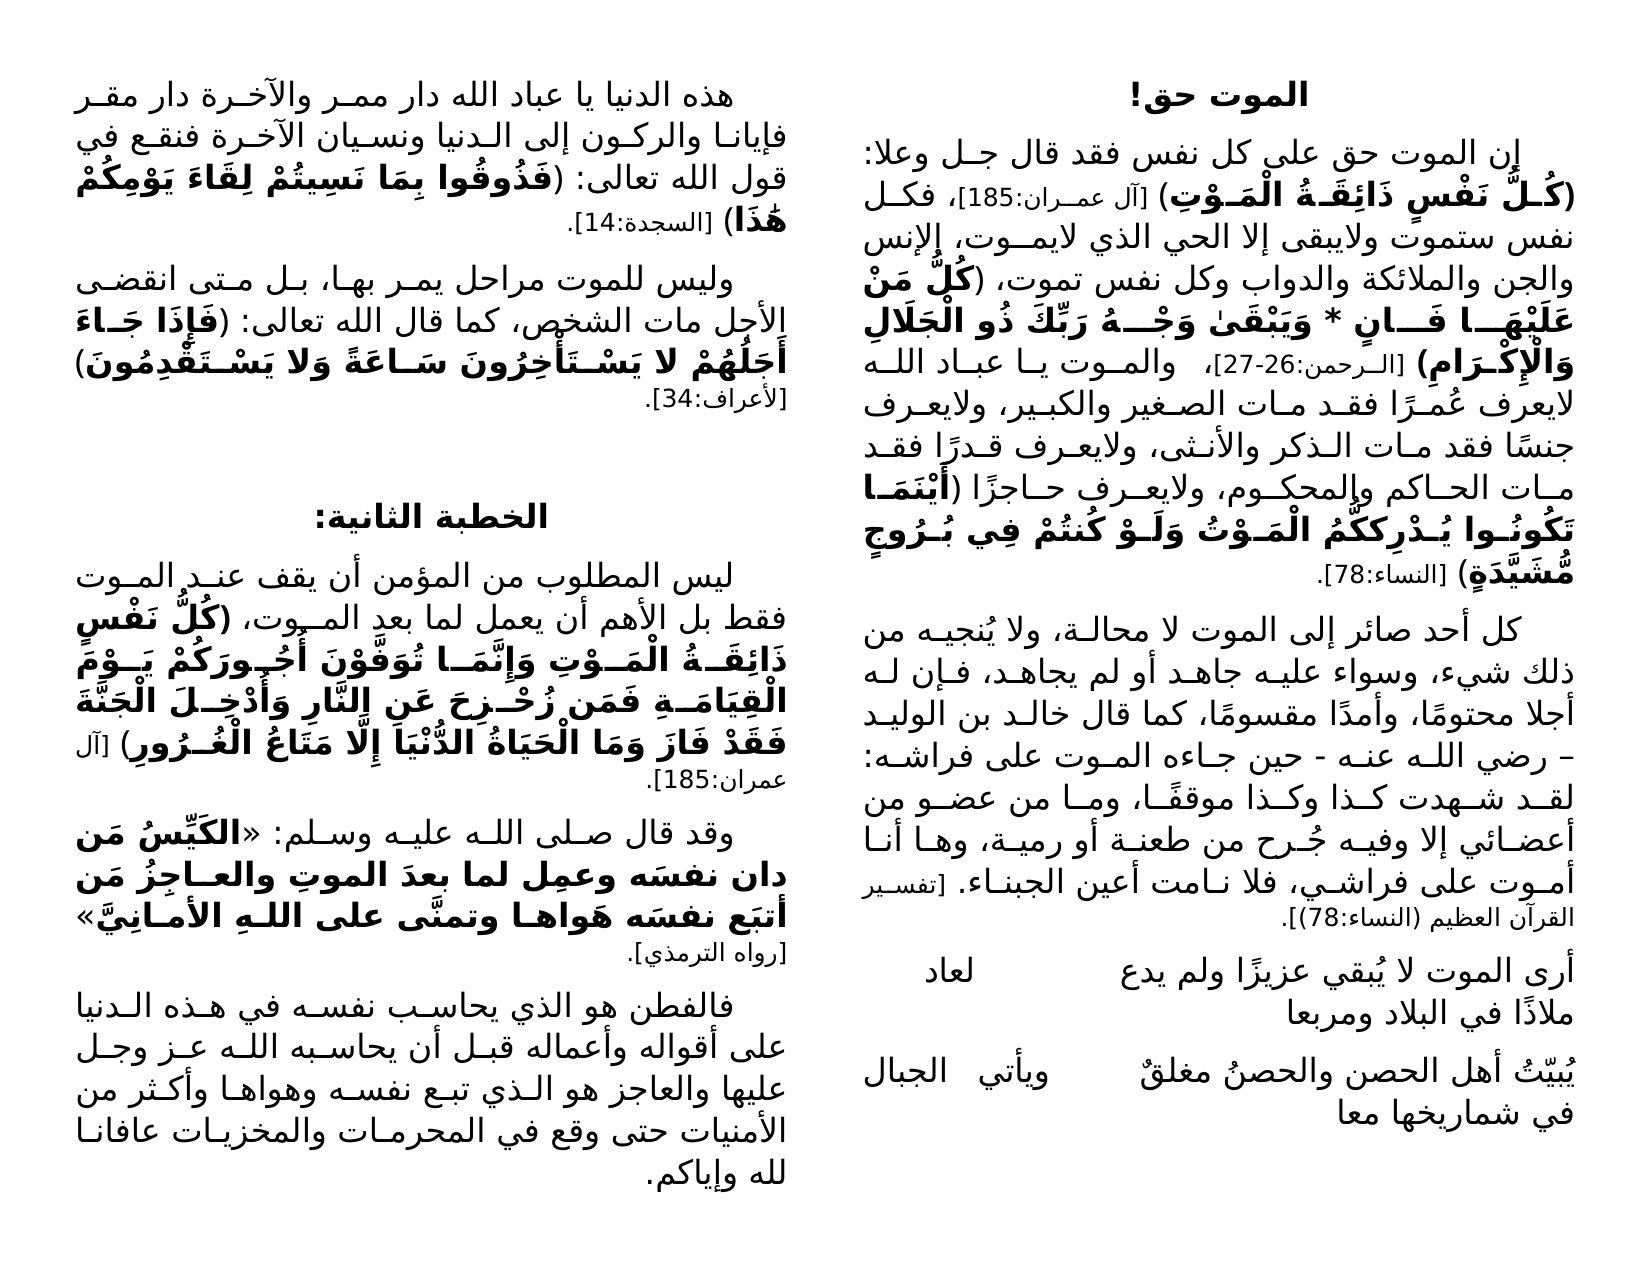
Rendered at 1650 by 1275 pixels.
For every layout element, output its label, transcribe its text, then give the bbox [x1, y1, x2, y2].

text وقد قال صلى الله عليه وسلم: «الكَيِّسُ مَن دان نفسَه وعمِل لما بعدَ الموتِ والعاجِزُ مَن أتبَع نفسَه هَواها وتمنَّى على اللهِ الأمانِيَّ» [رواه الترمذي]. [75, 813, 787, 967]
text أرى الموت لا يُبقي عزيزًا ولم يدع لعاد ملاذًا في البلاد ومربعا [862, 951, 1575, 1032]
text إن الموت حق على كل نفس فقد قال جل وعلا: ﴿كُلُّ نَفْسٍ ذَائِقَةُ الْمَوْتِ﴾ [آل عمران:185]، فكل نفس ستموت ولايبقى إلا الحي الذي لايموت، الإنس والجن والملائكة والدواب وكل نفس تموت، ﴿كُلُّ مَنْ عَلَيْهَا فَانٍ * وَيَبْقَىٰ وَجْهُ رَبِّكَ ذُو الْجَلَالِ وَالْإِكْرَامِ﴾ [الرحمن:26-27]، والموت يا عباد الله لايعرف عُمرًا فقد مات الصغير والكبير، ولايعرف جنسًا فقد مات الذكر والأنثى، ولايعرف قدرًا فقد مات الحاكم والمحكوم، ولايعرف حاجزًا ﴿أَيْنَمَا تَكُونُوا يُدْرِككُّمُ الْمَوْتُ وَلَوْ كُنتُمْ فِي بُرُوجٍ مُّشَيَّدَةٍ﴾ [النساء:78]. [862, 133, 1575, 591]
text وليس للموت مراحل يمر بها، بل متى انقضى الأجل مات الشخص، كما قال الله تعالى: ﴿فَإِذَا جَاءَ أَجَلُهُمْ لا يَسْتَأْخِرُونَ سَاعَةً وَلا يَسْتَقْدِمُونَ﴾ [لأعراف:34]. [75, 259, 787, 413]
text كل أحد صائر إلى الموت لا محالة، ولا يُنجيه من ذلك شيء، وسواء عليه جاهد أو لم يجاهد، فإن له أجلا محتومًا، وأمدًا مقسومًا، كما قال خالد بن الوليد – رضي الله عنه - حين جاءه الموت على فراشه: لقد شهدت كذا وكذا موقفًا، وما من عضو من أعضائي إلا وفيه جُرح من طعنة أو رمية، وها أنا أموت على فراشي، فلا نامت أعين الجبناء. [تفسير القرآن العظيم (النساء:78)]. [862, 611, 1575, 932]
text ليس المطلوب من المؤمن أن يقف عند الموت فقط بل الأهم أن يعمل لما بعد الموت، ﴿كُلُّ نَفْسٍ ذَائِقَةُ الْمَوْتِ وَإِنَّمَا تُوَفَّوْنَ أُجُورَكُمْ يَوْمَ الْقِيَامَةِ فَمَن زُحْزِحَ عَنِ النَّارِ وَأُدْخِلَ الْجَنَّةَ فَقَدْ فَازَ وَمَا الْحَيَاةُ الدُّنْيَا إِلَّا مَتَاعُ الْغُرُورِ﴾ [آل عمران:185]. [75, 556, 787, 794]
text الموت حق! [862, 75, 1575, 114]
text الخطبة الثانية: [75, 498, 787, 537]
text فالفطن هو الذي يحاسب نفسه في هذه الدنيا على أقواله وأعماله قبل أن يحاسبه الله عز وجل عليها والعاجز هو الذي تبع نفسه وهواها وأكثر من الأمنيات حتى وقع في المحرمات والمخزيات عافانا لله وإياكم. [75, 986, 787, 1192]
text يُبيّتُ أهل الحصن والحصنُ مغلقٌ ويأتي الجبال في شماريخها معا [862, 1052, 1575, 1132]
text هذه الدنيا يا عباد الله دار ممر والآخرة دار مقر فإيانا والركون إلى الدنيا ونسيان الآخرة فنقع في قول الله تعالى: ﴿فَذُوقُوا بِمَا نَسِيتُمْ لِقَاءَ يَوْمِكُمْ هَٰذَا﴾ [السجدة:14]. [75, 75, 787, 239]
